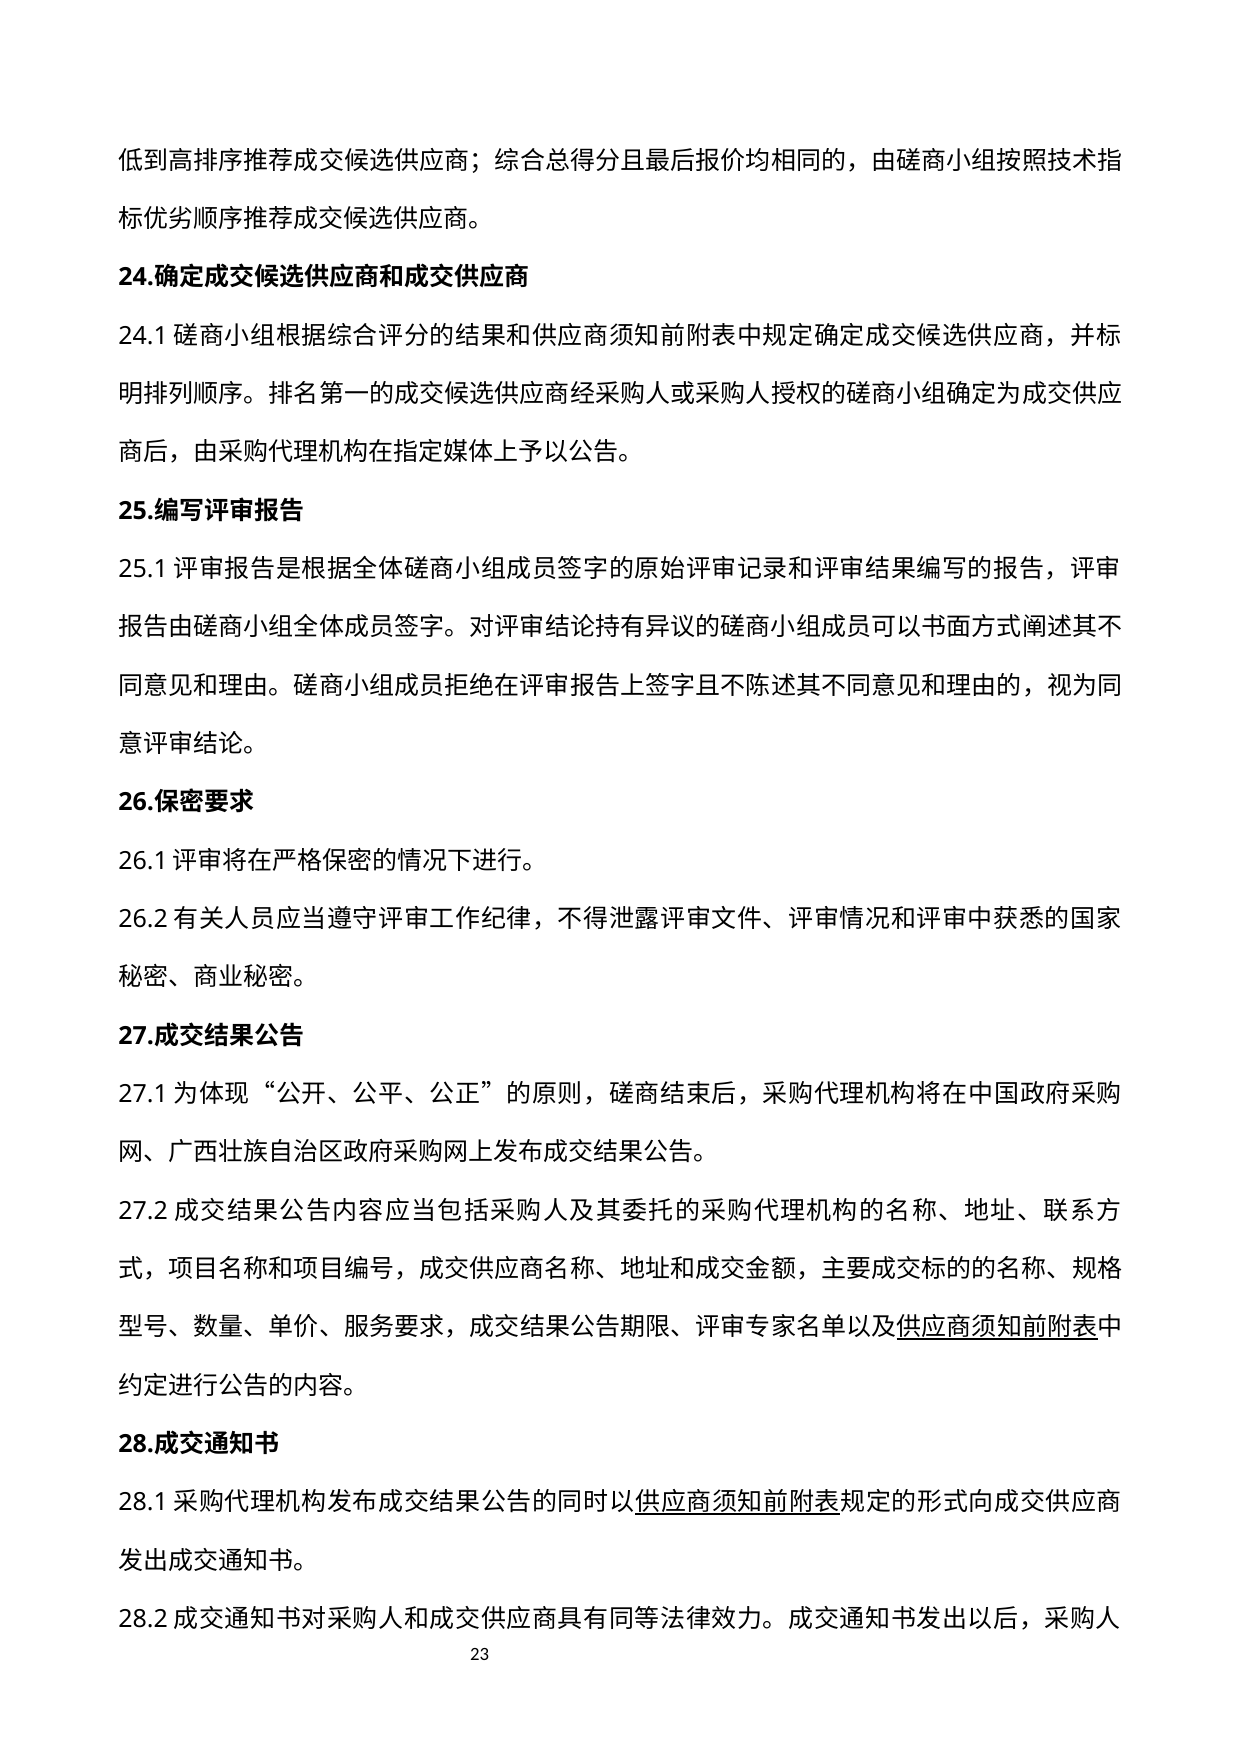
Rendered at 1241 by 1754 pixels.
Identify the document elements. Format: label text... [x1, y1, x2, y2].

subtitle 保密要求 [118, 760, 1122, 818]
text 26.2有关人员应当遵守评审工作纪律，不得泄露评审文件、评审情况和评审中获悉的国家秘密、商业秘密。 [118, 876, 1122, 993]
text 26.1评审将在严格保密的情况下进行。 [118, 818, 1122, 876]
subtitle 成交通知书 [118, 1401, 1122, 1460]
subtitle 确定成交候选供应商和成交供应商 [118, 235, 1122, 293]
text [118, 118, 1122, 235]
text 27.2成交结果公告内容应当包括采购人及其委托的采购代理机构的名称、地址、联系方式，项目名称和项目编号，成交供应商名称、地址和成交金额，主要成交标的的名称、规格型号、数量、单价、服务要求，成交结果公告期限、评审专家名单以及供应商须知前附表中约定进行公告的内容。 [118, 1168, 1122, 1401]
text 25.1评审报告是根据全体磋商小组成员签字的原始评审记录和评审结果编写的报告，评审报告由磋商小组全体成员签字。对评审结论持有异议的磋商小组成员可以书面方式阐述其不同意见和理由。磋商小组成员拒绝在评审报告上签字且不陈述其不同意见和理由的，视为同意评审结论。 [118, 526, 1122, 760]
text 27.1为体现“公开、公平、公正”的原则，磋商结束后，采购代理机构将在中国政府采购网、广西壮族自治区政府采购网上发布成交结果公告。 [118, 1051, 1122, 1168]
subtitle 编写评审报告 [118, 468, 1122, 526]
text 28.1采购代理机构发布成交结果公告的同时以供应商须知前附表规定的形式向成交供应商发出成交通知书。 [118, 1460, 1122, 1576]
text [118, 1576, 1122, 1635]
text 24.1磋商小组根据综合评分的结果和供应商须知前附表中规定确定成交候选供应商，并标明排列顺序。排名第一的成交候选供应商经采购人或采购人授权的磋商小组确定为成交供应商后，由采购代理机构在指定媒体上予以公告。 [118, 293, 1122, 468]
subtitle 成交结果公告 [118, 993, 1122, 1051]
